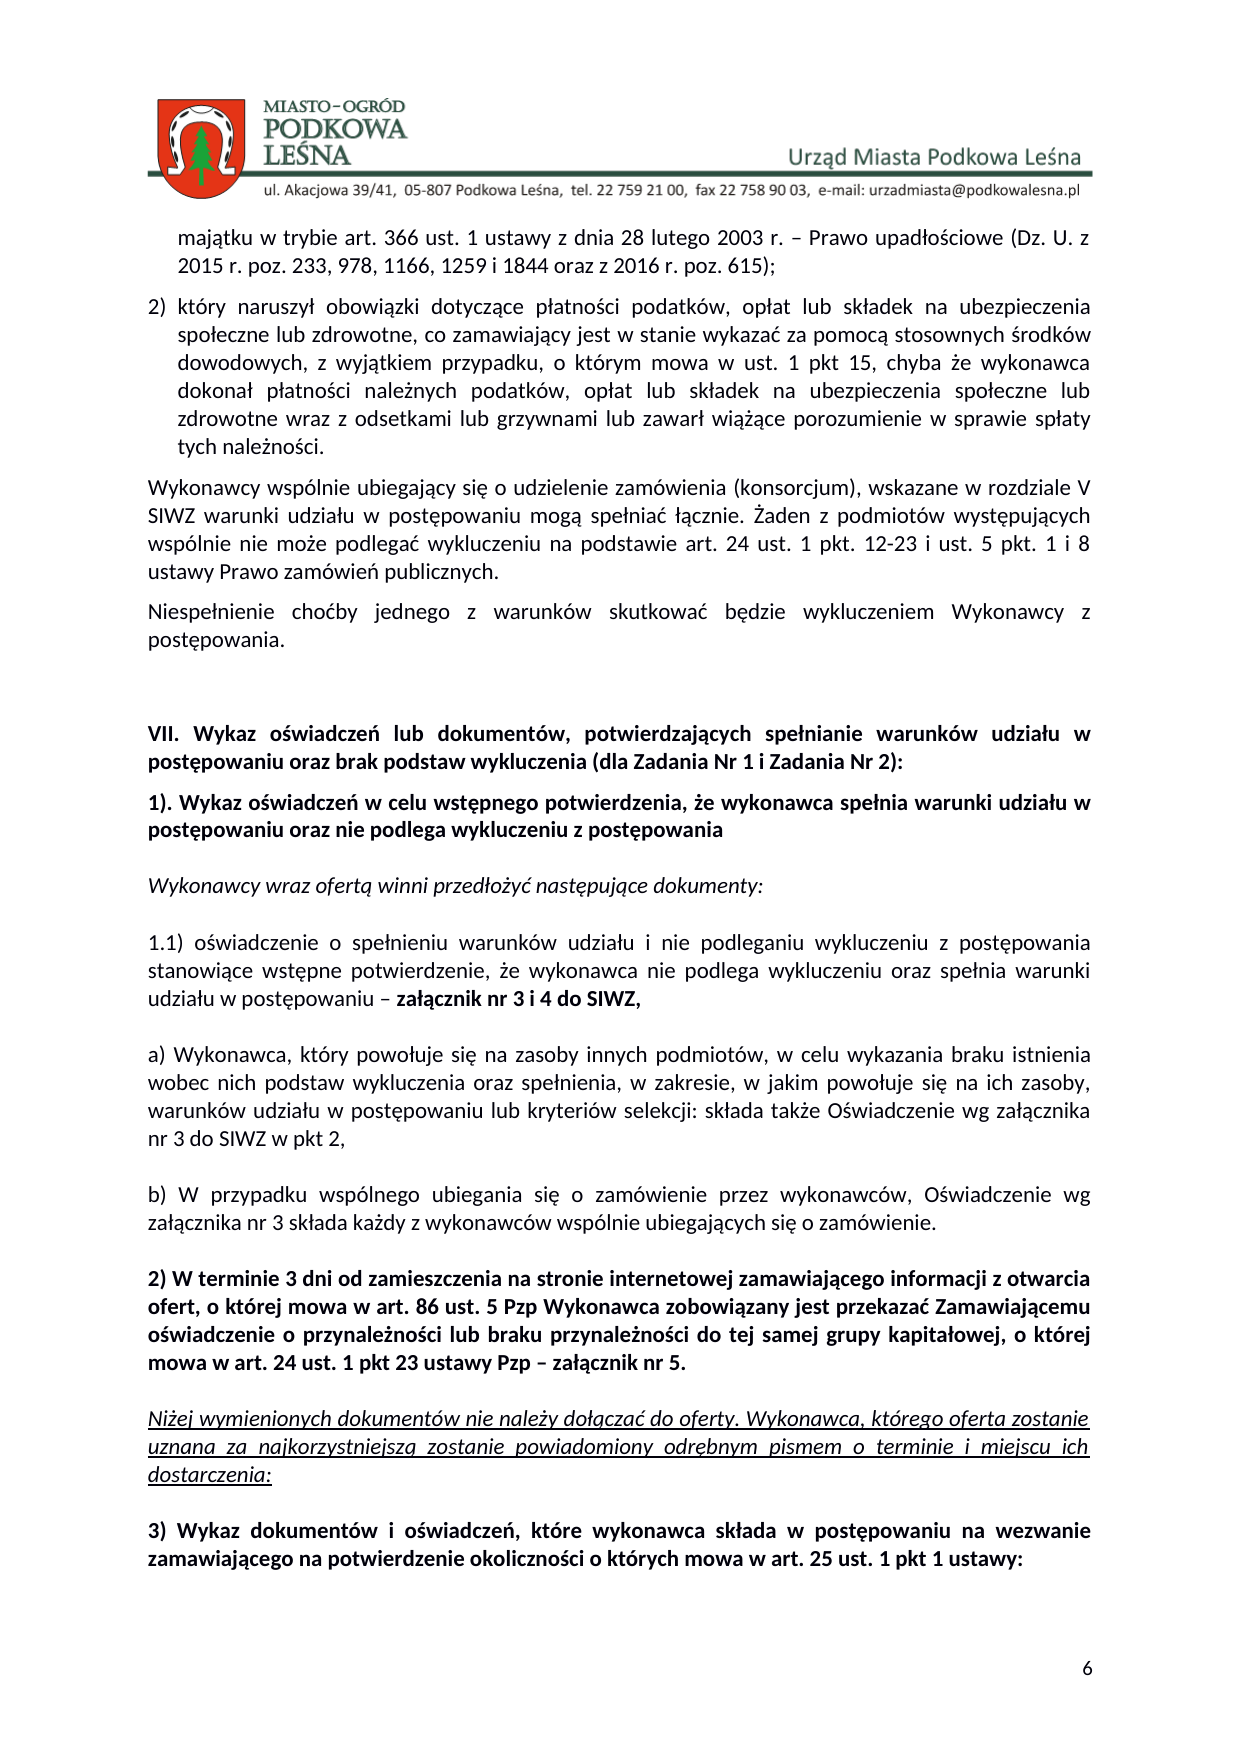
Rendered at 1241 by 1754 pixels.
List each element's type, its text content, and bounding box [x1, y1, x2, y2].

text 1). Wykaz oświadczeń w celu wstępnego potwierdzenia, że wykonawca spełnia warunki udziału w postępowaniu oraz nie podlega wykluczeniu z postępowania [148, 788, 1092, 844]
text Wykonawcy wspólnie ubiegający się o udzielenie zamówienia (konsorcjum), wskazane w rozdziale V SIWZ warunki udziału w postępowaniu mogą spełniać łącznie. Żaden z podmiotów występujących wspólnie nie może podlegać wykluczeniu na podstawie art. 24 ust. 1 pkt. 12-23 i ust. 5 pkt. 1 i 8 ustawy Prawo zamówień publicznych. [148, 473, 1092, 585]
text b) W przypadku wspólnego ubiegania się o zamówienie przez wykonawców, Oświadczenie wg załącznika nr 3 składa każdy z wykonawców wspólnie ubiegających się o zamówienie. [148, 1180, 1092, 1236]
text Niespełnienie choćby jednego z warunków skutkować będzie wykluczeniem Wykonawcy z postępowania. [148, 597, 1092, 653]
text 3) Wykaz dokumentów i oświadczeń, które wykonawca składa w postępowaniu na wezwanie zamawiającego na potwierdzenie okoliczności o których mowa w art. 25 ust. 1 pkt 1 ustawy: [148, 1516, 1092, 1572]
list który naruszył obowiązki dotyczące płatności podatków, opłat lub składek na ubezpieczenia społeczne lub zdrowotne, co zamawiający jest w stanie wykazać za pomocą stosownych środków dowodowych, z wyjątkiem przypadku, o którym mowa w ust. 1 pkt 15, chyba że wykonawca dokonał płatności należnych podatków, opłat lub składek na ubezpieczenia społeczne lub zdrowotne wraz z odsetkami lub grzywnami lub zawarł wiążące porozumienie w sprawie spłaty tych należności. [148, 292, 1092, 460]
text Wykonawcy wraz ofertą winni przedłożyć następujące dokumenty: [148, 872, 1092, 900]
text Niżej wymienionych dokumentów nie należy dołączać do oferty. Wykonawca, którego oferta zostanie uznana za najkorzystniejszą zostanie powiadomiony odrębnym pismem o terminie i miejscu ich dostarczenia: [148, 1404, 1092, 1488]
picture [147, 98, 1093, 199]
text 1.1) oświadczenie o spełnieniu warunków udziału i nie podleganiu wykluczeniu z postępowania stanowiące wstępne potwierdzenie, że wykonawca nie podlega wykluczeniu oraz spełnia warunki udziału w postępowaniu – załącznik nr 3 i 4 do SIWZ, [148, 928, 1092, 1012]
subtitle VII. Wykaz oświadczeń lub dokumentów, potwierdzających spełnianie warunków udziału w postępowaniu oraz brak podstaw wykluczenia (dla Zadania Nr 1 i Zadania Nr 2): [148, 719, 1092, 775]
text 2) W terminie 3 dni od zamieszczenia na stronie internetowej zamawiającego informacji z otwarcia ofert, o której mowa w art. 86 ust. 5 Pzp Wykonawca zobowiązany jest przekazać Zamawiającemu oświadczenie o przynależności lub braku przynależności do tej samej grupy kapitałowej, o której mowa w art. 24 ust. 1 pkt 23 ustawy Pzp – załącznik nr 5. [148, 1264, 1092, 1376]
text a) Wykonawca, który powołuje się na zasoby innych podmiotów, w celu wykazania braku istnienia wobec nich podstaw wykluczenia oraz spełnienia, w zakresie, w jakim powołuje się na ich zasoby, warunków udziału w postępowaniu lub kryteriów selekcji: składa także Oświadczenie wg załącznika nr 3 do SIWZ w pkt 2, [148, 1040, 1092, 1152]
